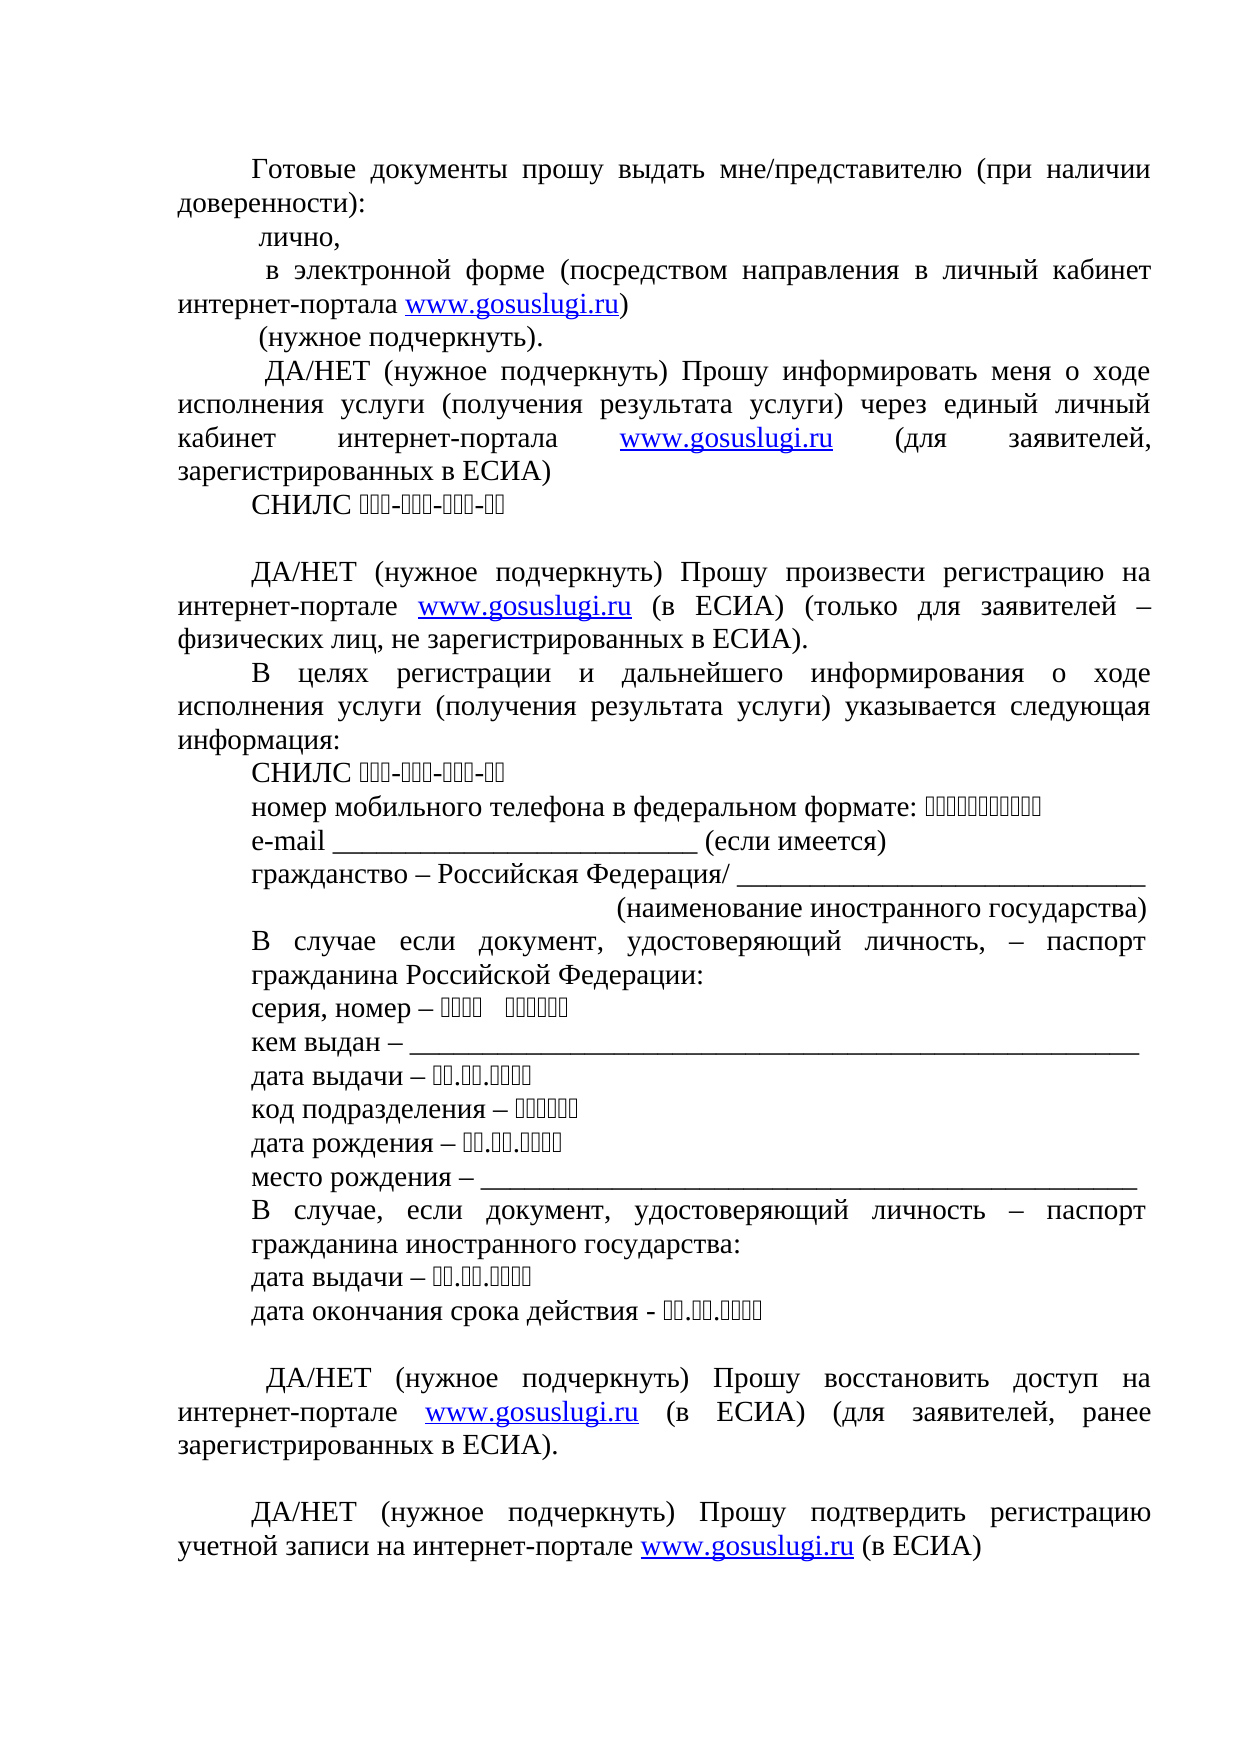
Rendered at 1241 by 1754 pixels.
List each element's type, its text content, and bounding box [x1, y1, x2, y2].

text дата выдачи – .. [251, 1058, 1147, 1091]
text кем выдан – __________________________________________________ [251, 1024, 1147, 1058]
text место рождения – _____________________________________________ [251, 1159, 1147, 1192]
text дата выдачи – .. [251, 1259, 1147, 1293]
text лично, [177, 219, 1152, 252]
text ДА/НЕТ (нужное подчеркнуть) Прошу восстановить доступ на интернет-портале www.gosuslugi.ru (в ЕСИА) (для заявителей, ранее зарегистрированных в ЕСИА). [177, 1360, 1152, 1461]
text в электронной форме (посредством направления в личный кабинет интернет-портала www.gosuslugi.ru) [177, 252, 1152, 319]
text код подразделения – [251, 1091, 1147, 1125]
text ДА/НЕТ (нужное подчеркнуть) Прошу произвести регистрацию на интернет-портале www.gosuslugi.ru (в ЕСИА) (только для заявителей – физических лиц, не зарегистрированных в ЕСИА). [177, 554, 1152, 655]
text В целях регистрации и дальнейшего информирования о ходе исполнения услуги (получения результата услуги) указывается следующая информация: [177, 655, 1152, 756]
text (наименование иностранного государства) [251, 890, 1152, 923]
text В случае, если документ, удостоверяющий личность – паспорт гражданина иностранного государства: [251, 1192, 1147, 1259]
text Готовые документы прошу выдать мне/представителю (при наличии доверенности): [177, 152, 1152, 219]
text e-mail _________________________ (если имеется) [251, 823, 1152, 856]
text дата окончания срока действия - .. [251, 1293, 1147, 1327]
text СНИЛС --- [177, 487, 1152, 521]
text СНИЛС --- [251, 756, 1152, 789]
text (нужное подчеркнуть). [177, 319, 1152, 353]
text серия, номер – [251, 991, 1147, 1024]
text ДА/НЕТ (нужное подчеркнуть) Прошу подтвердить регистрацию учетной записи на интернет-портале www.gosuslugi.ru (в ЕСИА) [177, 1494, 1152, 1561]
text ДА/НЕТ (нужное подчеркнуть) Прошу информировать меня о ходе исполнения услуги (получения результата услуги) через единый личный кабинет интернет-портала www.gosuslugi.ru (для заявителей, зарегистрированных в ЕСИА) [177, 353, 1152, 487]
text дата рождения – .. [251, 1125, 1152, 1159]
text В случае если документ, удостоверяющий личность, – паспорт гражданина Российской Федерации: [251, 923, 1147, 991]
text номер мобильного телефона в федеральном формате: [251, 789, 1152, 823]
text гражданство – Российская Федерация/ ____________________________ [251, 856, 1152, 890]
